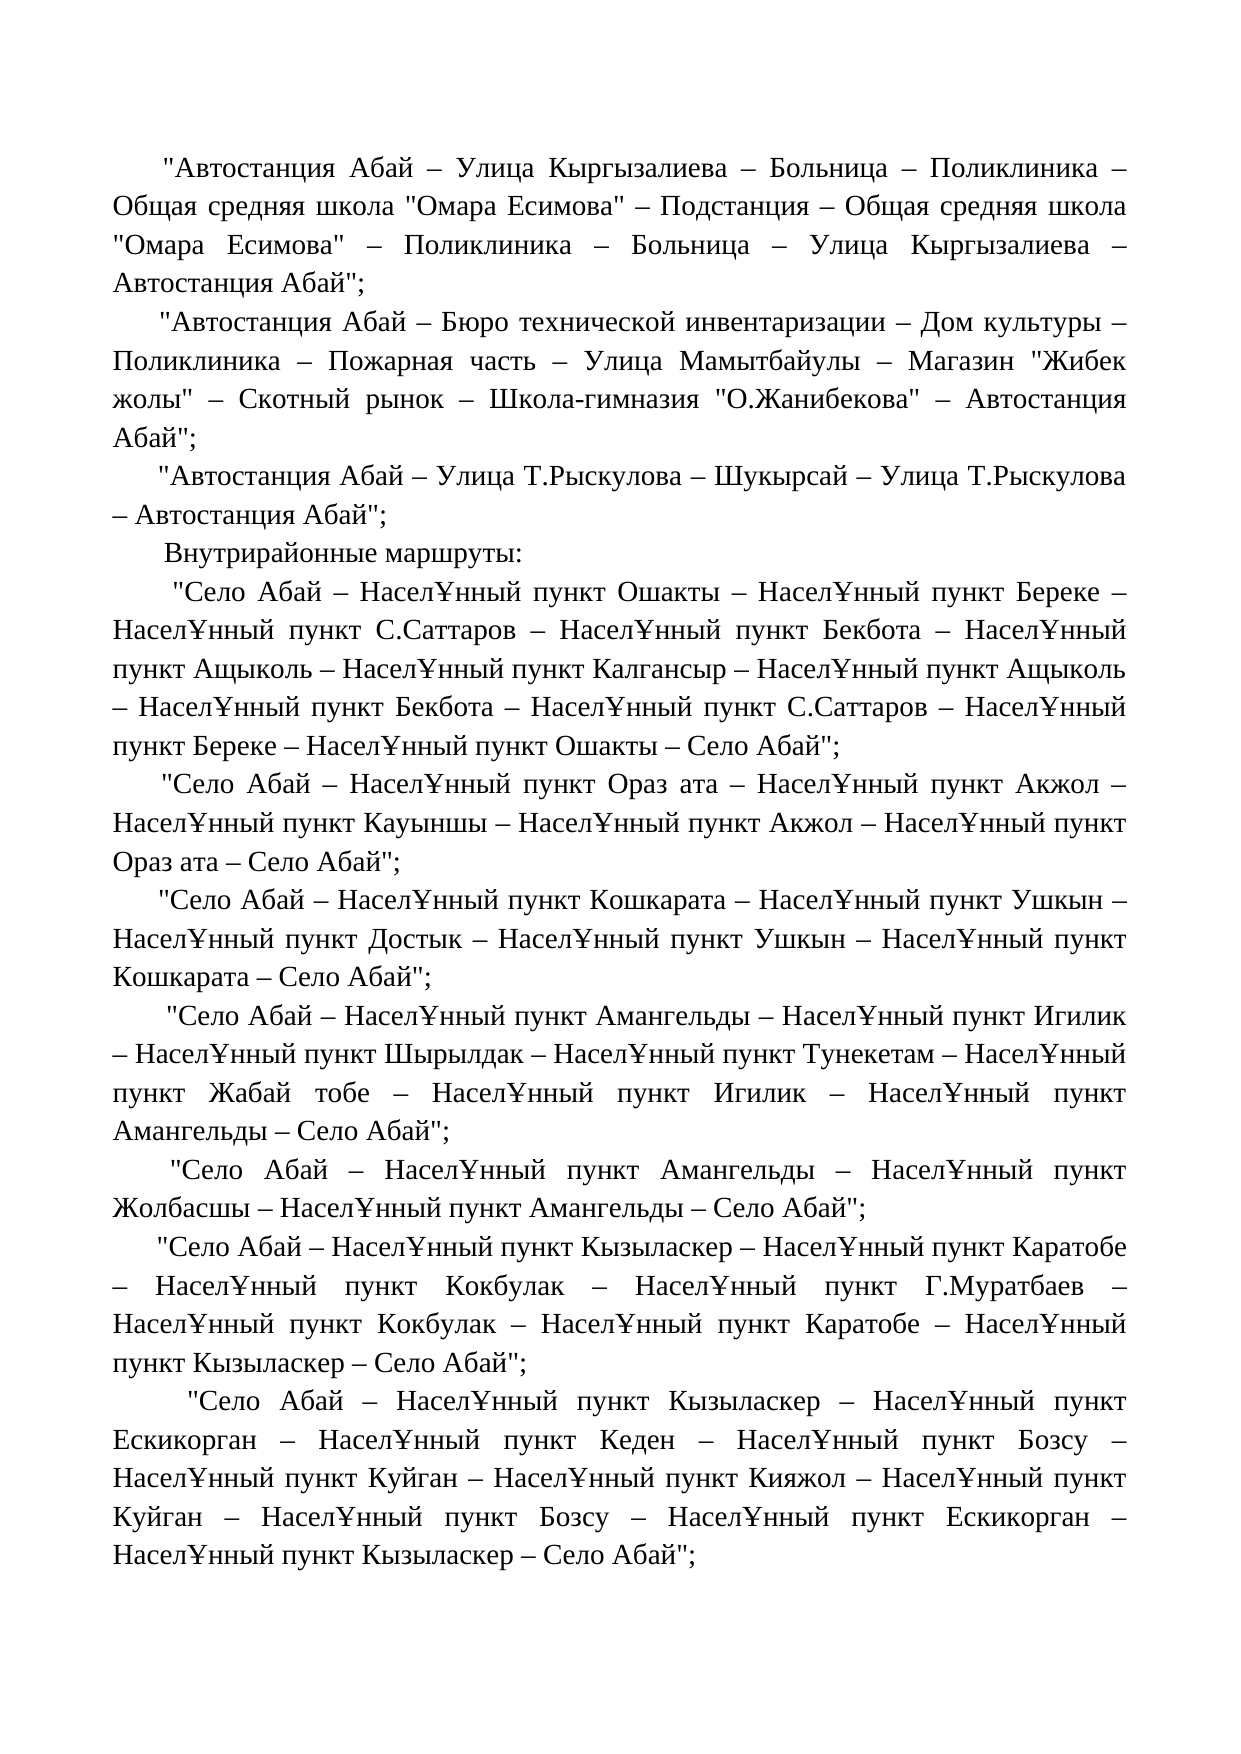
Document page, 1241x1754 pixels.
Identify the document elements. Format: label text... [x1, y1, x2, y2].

text "Село Абай – НаселҰнный пункт Амангельды – НаселҰнный пункт Жолбасшы – НаселҰнный пункт Амангельды – Село Абай"; [112, 1152, 1128, 1224]
text "Автостанция Абай – Улица Кыргызалиева – Больница – Поликлиника – Общая средняя школа "Омара Есимова" – Подстанция – Общая средняя школа "Омара Есимова" – Поликлиника – Больница – Улица Кыргызалиева – Автостанция Абай"; [112, 150, 1128, 299]
text "Село Абай – НаселҰнный пункт Кошкарата – НаселҰнный пункт Ушкын – НаселҰнный пункт Достык – НаселҰнный пункт Ушкын – НаселҰнный пункт Кошкарата – Село Абай"; [112, 882, 1128, 993]
text "Село Абай – НаселҰнный пункт Амангельды – НаселҰнный пункт Игилик – НаселҰнный пункт Шырылдак – НаселҰнный пункт Тунекетам – НаселҰнный пункт Жабай тобе – НаселҰнный пункт Игилик – НаселҰнный пункт Амангельды – Село Абай"; [112, 998, 1128, 1147]
text "Село Абай – НаселҰнный пункт Кызыласкер – НаселҰнный пункт Ескикорган – НаселҰнный пункт Кеден – НаселҰнный пункт Бозсу – НаселҰнный пункт Куйган – НаселҰнный пункт Кияжол – НаселҰнный пункт Куйган – НаселҰнный пункт Бозсу – НаселҰнный пункт Ескикорган – НаселҰнный пункт Кызыласкер – Село Абай"; [112, 1383, 1128, 1571]
text "Село Абай – НаселҰнный пункт Ошакты – НаселҰнный пункт Береке – НаселҰнный пункт С.Саттаров – НаселҰнный пункт Бекбота – НаселҰнный пункт Ащыколь – НаселҰнный пункт Калгансыр – НаселҰнный пункт Ащыколь – НаселҰнный пункт Бекбота – НаселҰнный пункт С.Саттаров – НаселҰнный пункт Береке – НаселҰнный пункт Ошакты – Село Абай"; [112, 574, 1128, 762]
text "Село Абай – НаселҰнный пункт Кызыласкер – НаселҰнный пункт Каратобе – НаселҰнный пункт Кокбулак – НаселҰнный пункт Г.Муратбаев – НаселҰнный пункт Кокбулак – НаселҰнный пункт Каратобе – НаселҰнный пункт Кызыласкер – Село Абай"; [112, 1229, 1128, 1378]
text "Автостанция Абай – Улица Т.Рыскулова – Шукырсай – Улица Т.Рыскулова – Автостанция Абай"; [112, 458, 1128, 530]
text "Автостанция Абай – Бюро технической инвентаризации – Дом культуры – Поликлиника – Пожарная часть – Улица Мамытбайулы – Магазин "Жибек жолы" – Скотный рынок – Школа-гимназия "О.Жанибекова" – Автостанция Абай"; [112, 304, 1128, 453]
text Внутрирайонные маршруты: [112, 535, 1128, 569]
text "Село Абай – НаселҰнный пункт Ораз ата – НаселҰнный пункт Акжол – НаселҰнный пункт Кауыншы – НаселҰнный пункт Акжол – НаселҰнный пункт Ораз ата – Село Абай"; [112, 767, 1128, 877]
